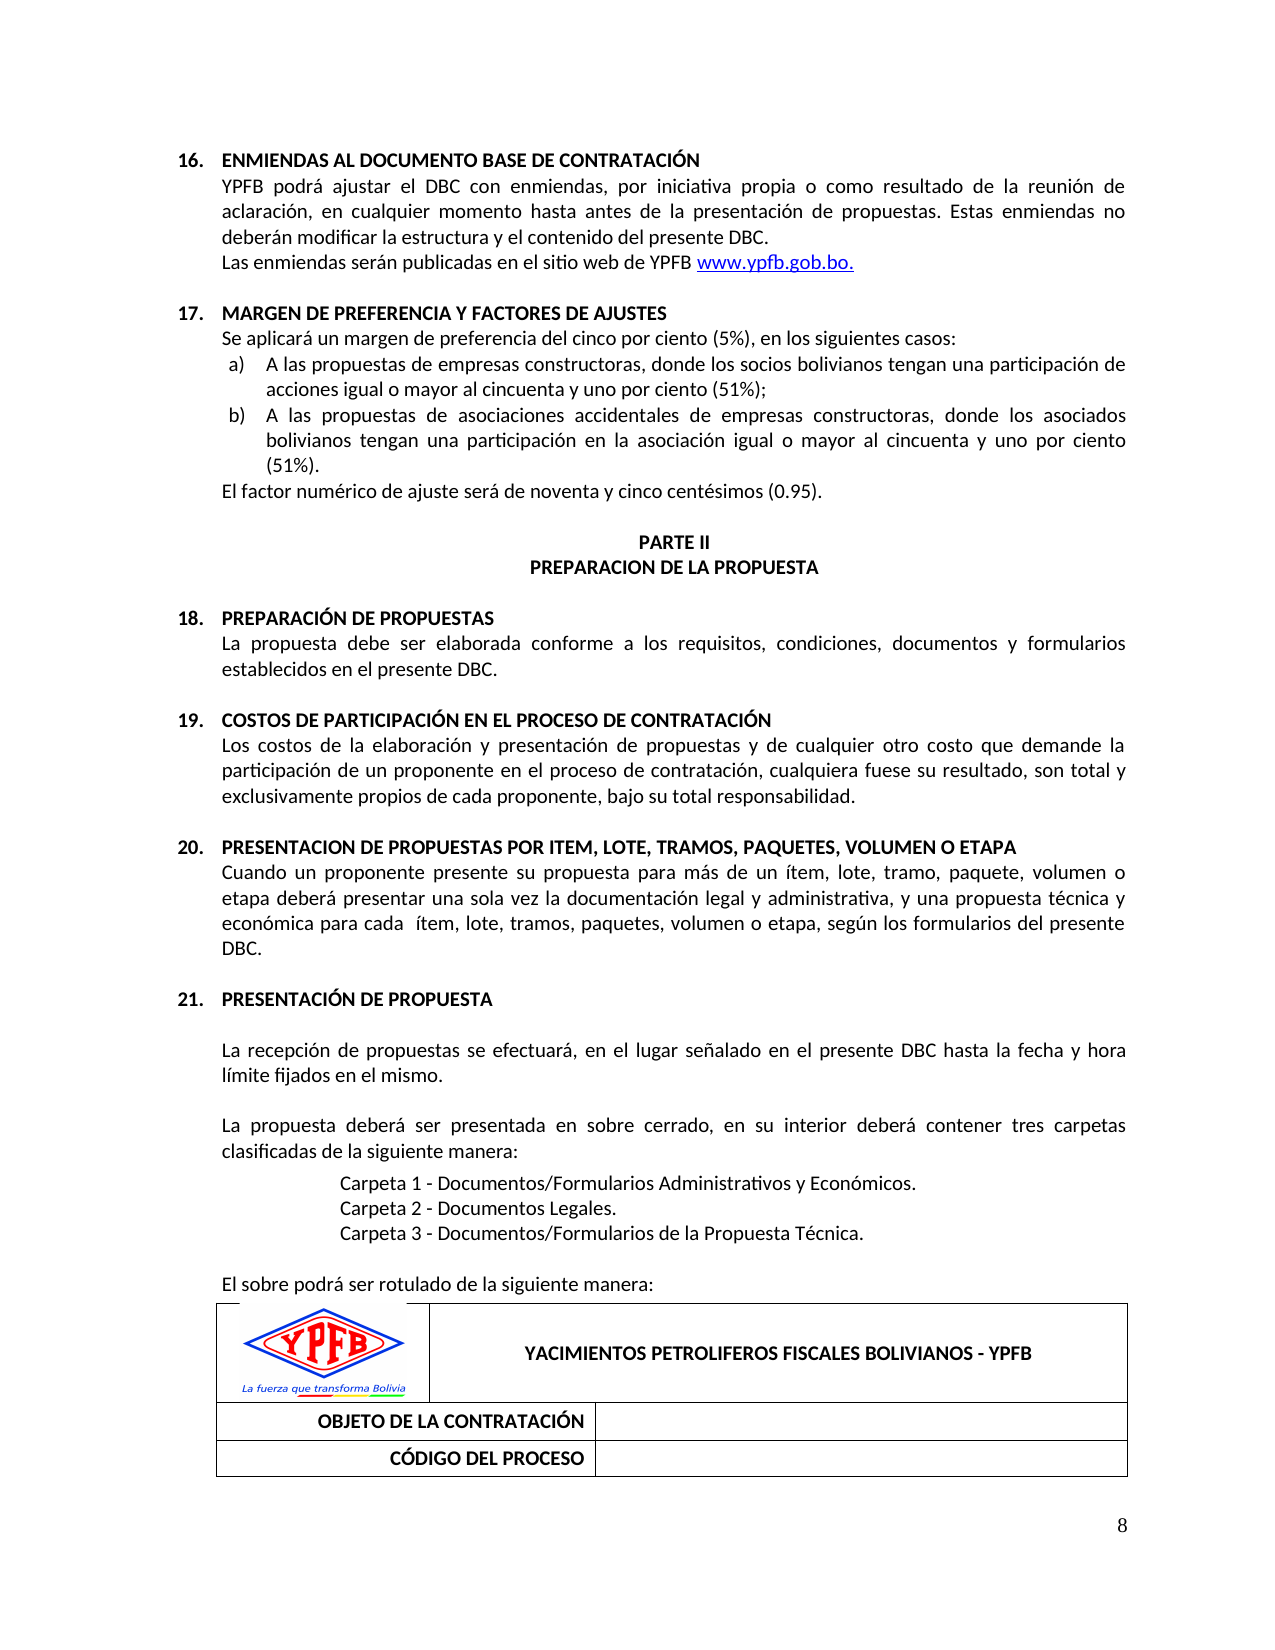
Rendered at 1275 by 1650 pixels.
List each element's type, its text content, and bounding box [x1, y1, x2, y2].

list Las enmiendas serán publicadas en el sitio web de YPFB www.ypfb.gob.bo. [222, 249, 1127, 275]
list A las propuestas de empresas constructoras, donde los socios bolivianos tengan una participación de acciones igual o mayor al cincuenta y uno por ciento (51%); [228, 351, 1127, 402]
list COSTOS DE PARTICIPACIÓN EN EL PROCESO DE CONTRATACIÓN [177, 707, 1127, 732]
text El sobre podrá ser rotulado de la siguiente manera: [222, 1271, 1127, 1296]
table_cell [596, 1441, 1127, 1476]
table_cell OBJETO DE LA CONTRATACIÓN [217, 1403, 595, 1440]
table_cell [596, 1403, 1127, 1440]
table_cell CÓDIGO DEL PROCESO [217, 1441, 595, 1476]
text La recepción de propuestas se efectuará, en el lugar señalado en el presente DBC hasta la fecha y hora límite fijados en el mismo. [222, 1037, 1127, 1088]
table_header [407, 1304, 429, 1402]
table_header [217, 1304, 239, 1402]
list Carpeta 3 - Documentos/Formularios de la Propuesta Técnica. [340, 1221, 1127, 1246]
list MARGEN DE PREFERENCIA Y FACTORES DE AJUSTES [177, 300, 1127, 326]
text El factor numérico de ajuste será de noventa y cinco centésimos (0.95). [177, 478, 1127, 503]
text Se aplicará un margen de preferencia del cinco por ciento (5%), en los siguientes casos: [177, 326, 1127, 351]
text Los costos de la elaboración y presentación de propuestas y de cualquier otro costo que demande la participación de un proponente en el proceso de contratación, cualquiera fuese su resultado, son total y exclusivamente propios de cada proponente, bajo su total responsabilidad. [222, 732, 1127, 808]
text YPFB podrá ajustar el DBC con enmiendas, por iniciativa propia o como resultado de la reunión de aclaración, en cualquier momento hasta antes de la presentación de propuestas. Estas enmiendas no deberán modificar la estructura y el contenido del presente DBC. [222, 173, 1127, 249]
text La propuesta debe ser elaborada conforme a los requisitos, condiciones, documentos y formularios establecidos en el presente DBC. [222, 631, 1127, 681]
text La propuesta deberá ser presentada en sobre cerrado, en su interior deberá contener tres carpetas clasificadas de la siguiente manera: [222, 1113, 1127, 1163]
list Carpeta 2 - Documentos Legales. [340, 1195, 1127, 1221]
list Cuando un proponente presente su propuesta para más de un ítem, lote, tramo, paquete, volumen o etapa deberá presentar una sola vez la documentación legal y administrativa, y una propuesta técnica y económica para cada ítem, lote, tramos, paquetes, volumen o etapa, según los formularios del presente DBC. [222, 859, 1127, 961]
list Carpeta 1 - Documentos/Formularios Administrativos y Económicos. [340, 1170, 1127, 1195]
list A las propuestas de asociaciones accidentales de empresas constructoras, donde los asociados bolivianos tengan una participación en la asociación igual o mayor al cincuenta y uno por ciento (51%). [228, 402, 1127, 478]
list ENMIENDAS AL DOCUMENTO BASE DE CONTRATACIÓN [177, 148, 1127, 173]
list PRESENTACION DE PROPUESTAS POR ITEM, LOTE, TRAMOS, PAQUETES, VOLUMEN O ETAPA [177, 834, 1127, 859]
text PARTE II [177, 529, 1127, 554]
table_header YACIMIENTOS PETROLIFEROS FISCALES BOLIVIANOS - YPFB [430, 1304, 1127, 1402]
list PRESENTACIÓN DE PROPUESTA [177, 986, 1127, 1012]
picture [239, 1303, 407, 1402]
text PREPARACION DE LA PROPUESTA [177, 554, 1127, 580]
list PREPARACIÓN DE PROPUESTAS [177, 605, 1127, 631]
